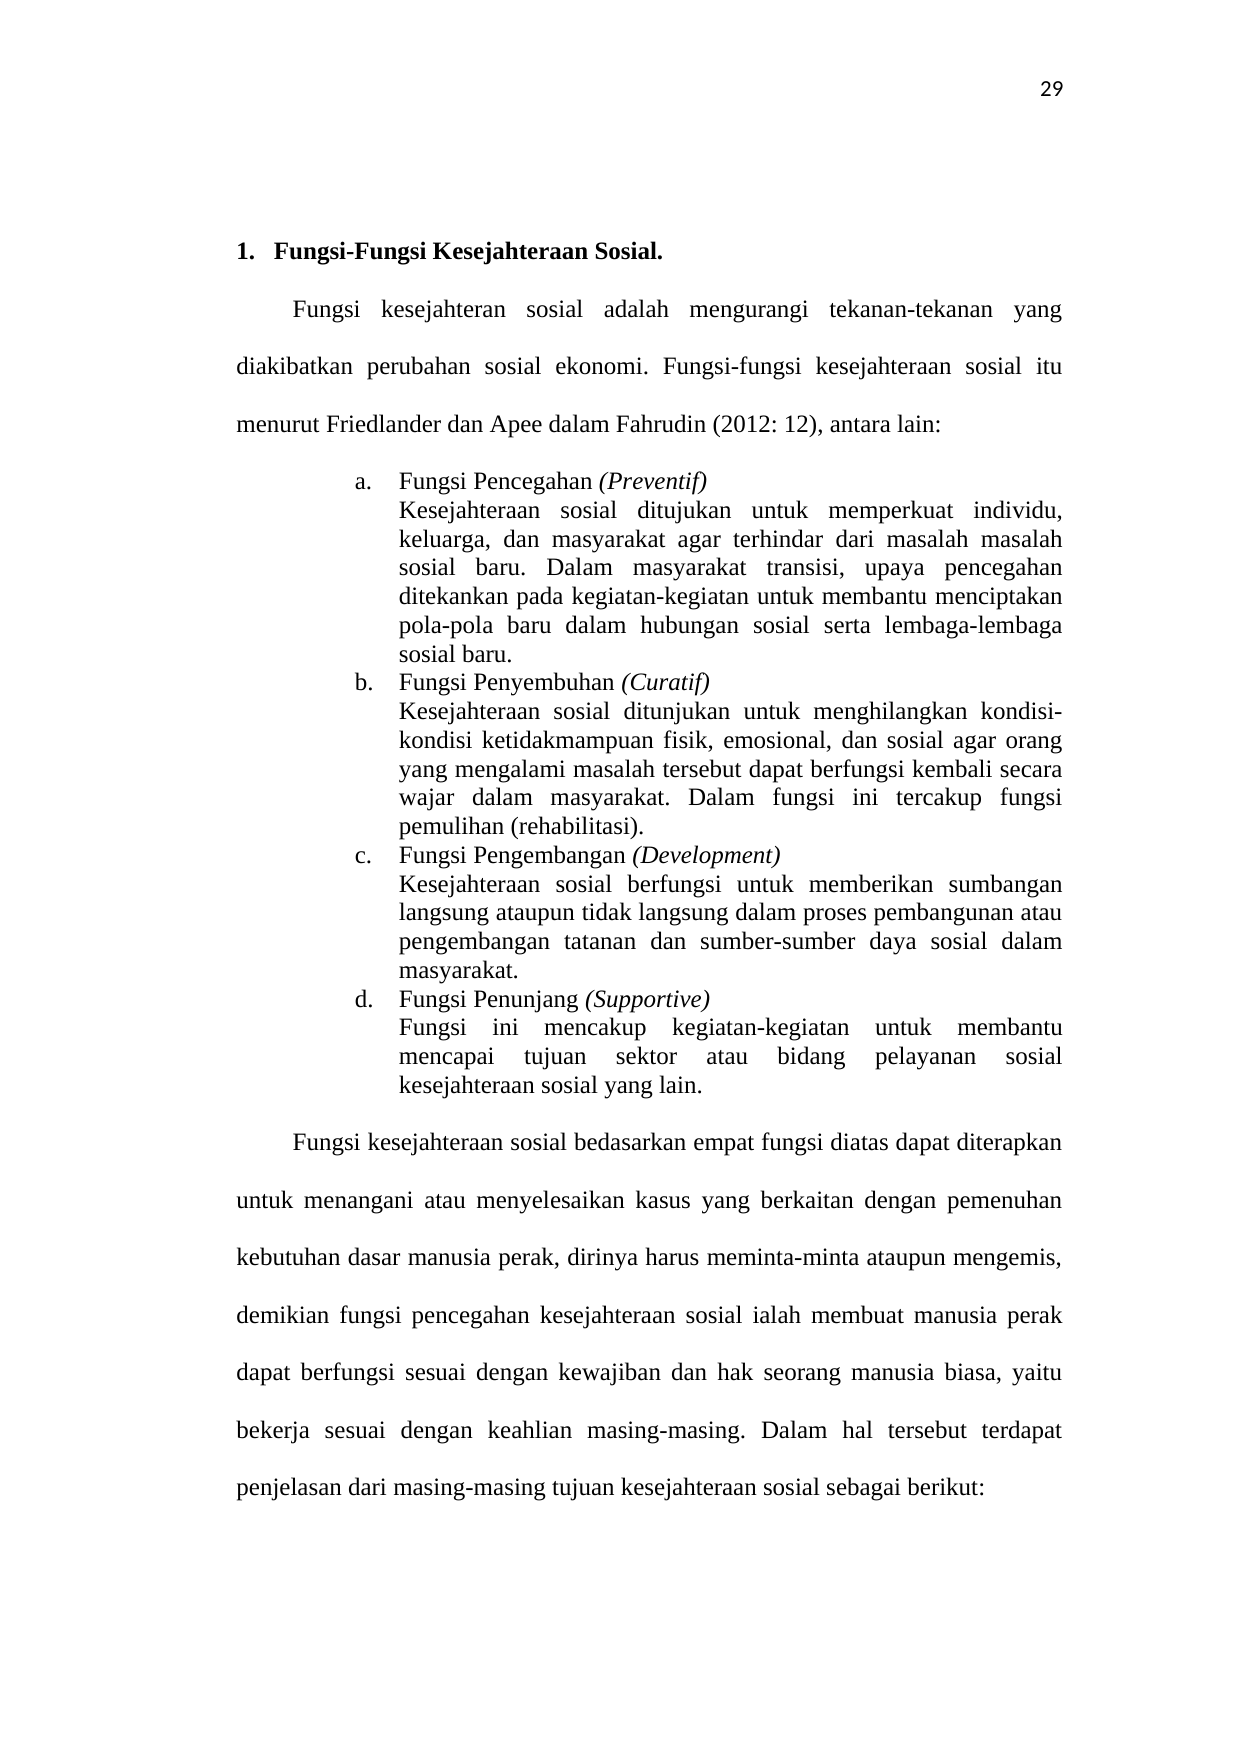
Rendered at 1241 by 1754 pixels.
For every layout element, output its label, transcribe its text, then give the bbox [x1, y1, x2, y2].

text Kesejahteraan sosial ditujukan untuk memperkuat individu, keluarga, dan masyarakat agar terhindar dari masalah masalah sosial baru. Dalam masyarakat transisi, upaya pencegahan ditekankan pada kegiatan-kegiatan untuk membantu menciptakan pola-pola baru dalam hubungan sosial serta lembaga-lembaga sosial baru. [399, 495, 1063, 667]
text Kesejahteraan sosial berfungsi untuk memberikan sumbangan langsung ataupun tidak langsung dalam proses pembangunan atau pengembangan tatanan dan sumber-sumber daya sosial dalam masyarakat. [399, 869, 1063, 984]
text Kesejahteraan sosial ditunjukan untuk menghilangkan kondisi-kondisi ketidakmampuan fisik, emosional, dan sosial agar orang yang mengalami masalah tersebut dapat berfungsi kembali secara wajar dalam masyarakat. Dalam fungsi ini tercakup fungsi pemulihan (rehabilitasi). [399, 696, 1063, 840]
text Fungsi ini mencakup kegiatan-kegiatan untuk membantu mencapai tujuan sektor atau bidang pelayanan sosial kesejahteraan sosial yang lain. [399, 1012, 1063, 1099]
text Fungsi kesejahteraan sosial bedasarkan empat fungsi diatas dapat diterapkan untuk menangani atau menyelesaikan kasus yang berkaitan dengan pemenuhan kebutuhan dasar manusia perak, dirinya harus meminta-minta ataupun mengemis, demikian fungsi pencegahan kesejahteraan sosial ialah membuat manusia perak dapat berfungsi sesuai dengan kewajiban dan hak seorang manusia biasa, yaitu bekerja sesuai dengan keahlian masing-masing. Dalam hal tersebut terdapat penjelasan dari masing-masing tujuan kesejahteraan sosial sebagai berikut: [236, 1127, 1063, 1501]
list Fungsi-Fungsi Kesejahteraan Sosial. [236, 236, 1063, 265]
list Fungsi Penyembuhan (Curatif) [354, 667, 1063, 696]
text Fungsi kesejahteran sosial adalah mengurangi tekanan-tekanan yang diakibatkan perubahan sosial ekonomi. Fungsi-fungsi kesejahteraan sosial itu menurut Friedlander dan Apee dalam Fahrudin (2012: 12), antara lain: [236, 294, 1063, 437]
list Fungsi Pengembangan (Development) [354, 840, 1063, 869]
list Fungsi Pencegahan (Preventif) [354, 466, 1063, 495]
list Fungsi Penunjang (Supportive) [354, 984, 1063, 1012]
